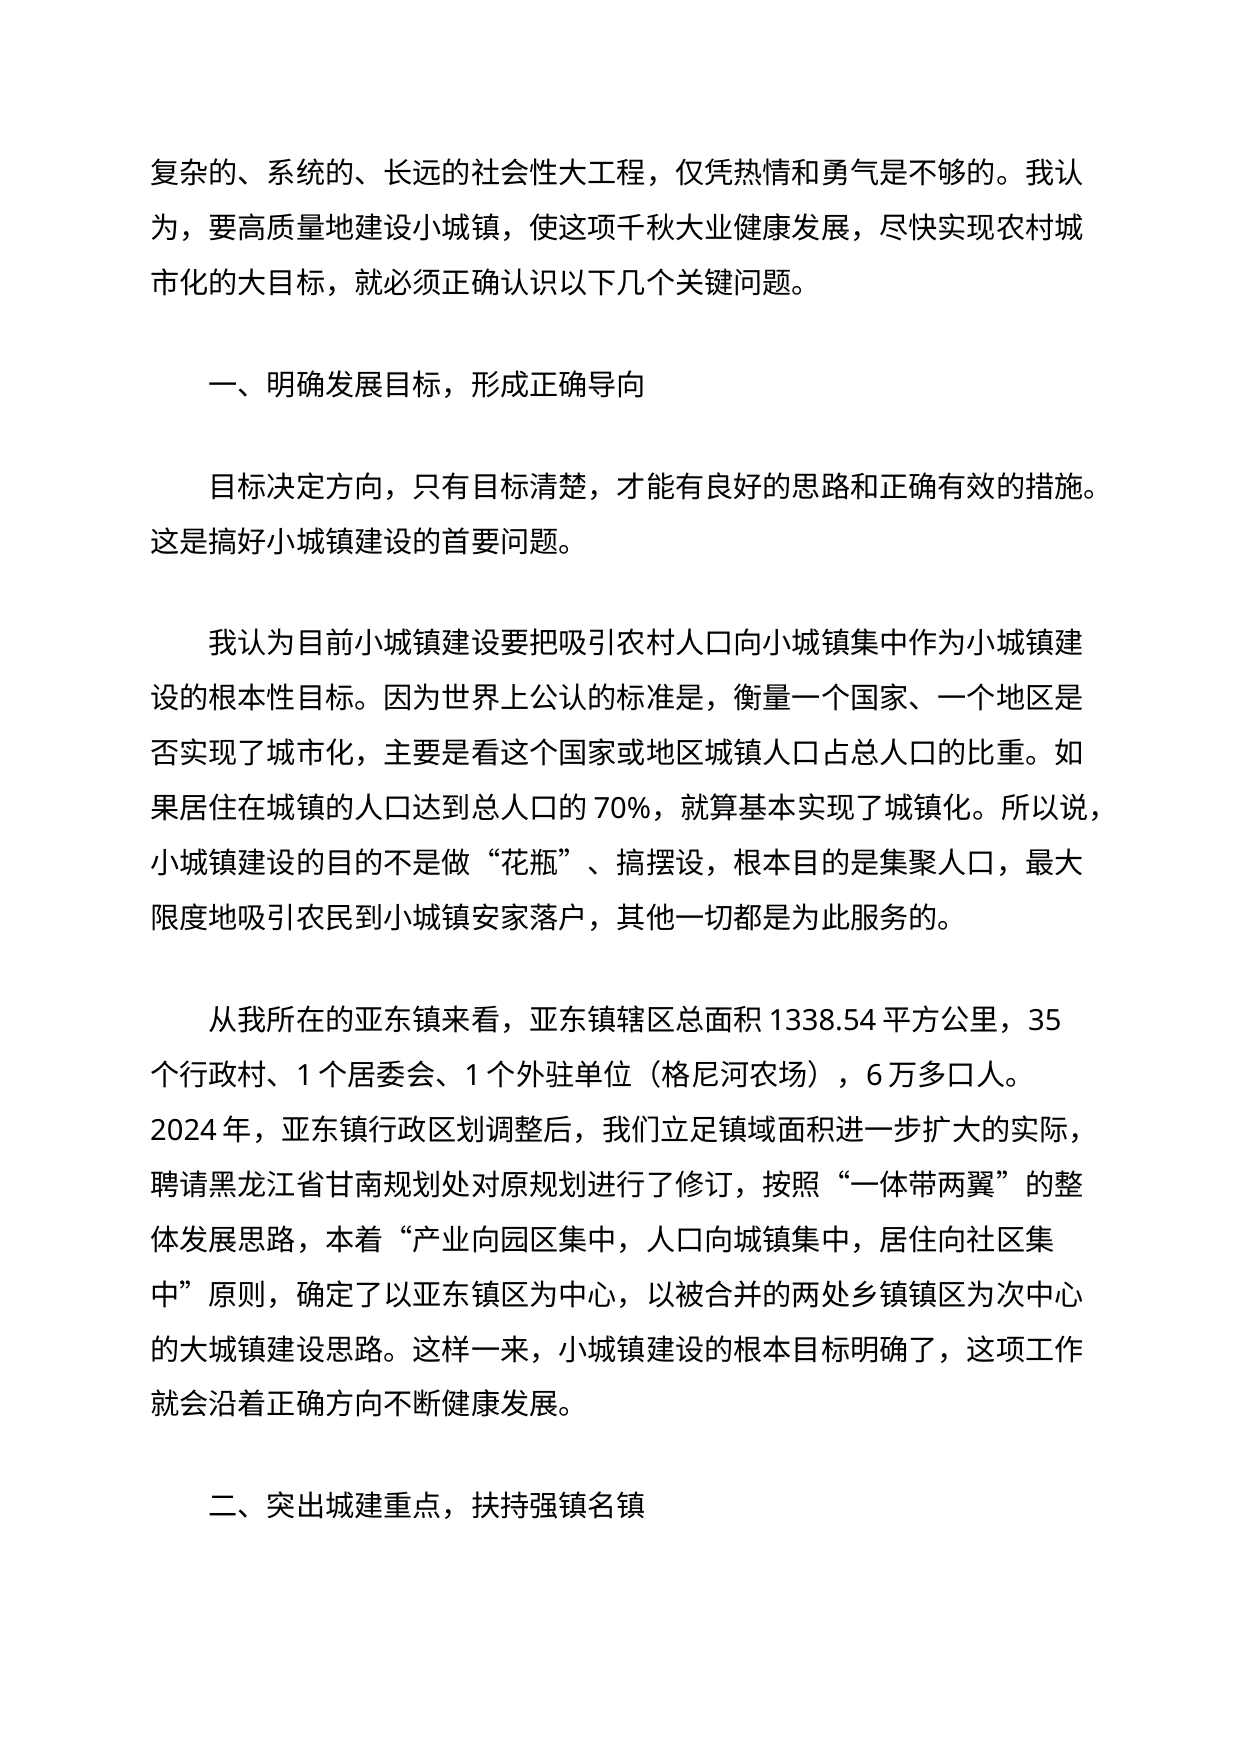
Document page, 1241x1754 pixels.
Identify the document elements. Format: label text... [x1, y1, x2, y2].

text 我认为目前小城镇建设要把吸引农村人口向小城镇集中作为小城镇建设的根本性目标。因为世界上公认的标准是，衡量一个国家、一个地区是否实现了城市化，主要是看这个国家或地区城镇人口占总人口的比重。如果居住在城镇的人口达到总人口的70%，就算基本实现了城镇化。所以说，小城镇建设的目的不是做“花瓶”、搞摆设，根本目的是集聚人口，最大限度地吸引农民到小城镇安家落户，其他一切都是为此服务的。 [150, 620, 1090, 937]
text 二、突出城建重点，扶持强镇名镇 [150, 1483, 1090, 1525]
text 目标决定方向，只有目标清楚，才能有良好的思路和正确有效的措施。这是搞好小城镇建设的首要问题。 [150, 463, 1090, 561]
text 从我所在的亚东镇来看，亚东镇辖区总面积1338.54平方公里，35个行政村、1个居委会、1个外驻单位（格尼河农场），6万多口人。2024年，亚东镇行政区划调整后，我们立足镇域面积进一步扩大的实际，聘请黑龙江省甘南规划处对原规划进行了修订，按照“一体带两翼”的整体发展思路，本着“产业向园区集中，人口向城镇集中，居住向社区集中”原则，确定了以亚东镇区为中心，以被合并的两处乡镇镇区为次中心的大城镇建设思路。这样一来，小城镇建设的根本目标明确了，这项工作就会沿着正确方向不断健康发展。 [150, 996, 1090, 1423]
text 一、明确发展目标，形成正确导向 [150, 362, 1090, 404]
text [150, 150, 1090, 302]
